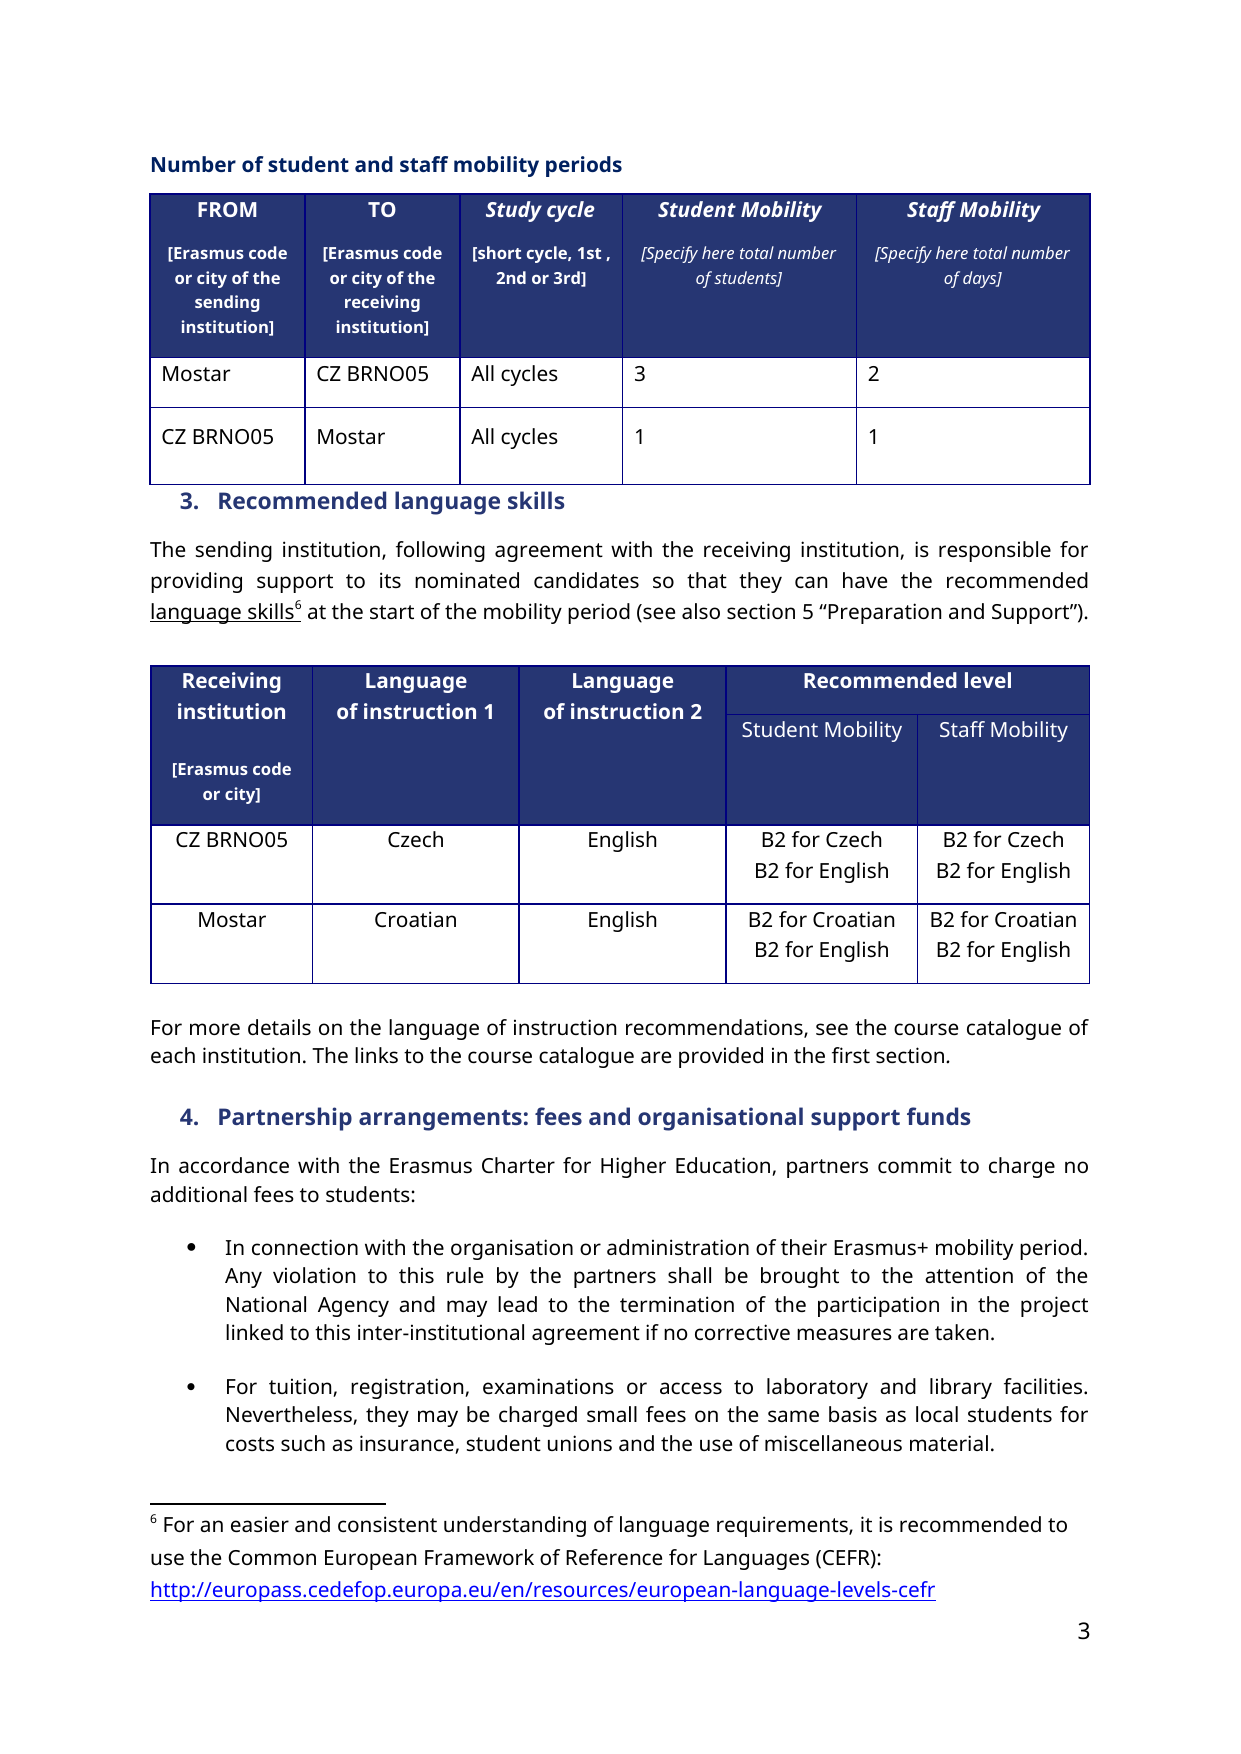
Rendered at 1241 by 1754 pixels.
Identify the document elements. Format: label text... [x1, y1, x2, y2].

table_cell Staff Mobility [918, 715, 1089, 824]
table_cell CZ BRNO05 [306, 358, 459, 407]
table_cell B2 for Croatian B2 for English [918, 905, 1089, 983]
table_cell B2 for Croatian B2 for English [727, 905, 917, 983]
table_cell B2 for Czech B2 for English [918, 826, 1089, 903]
table_header Language of instruction 2 [520, 667, 725, 824]
table_cell Mostar [151, 358, 304, 407]
table_header Study cycle [short cycle, 1st , 2nd or 3rd] [461, 195, 622, 357]
table_cell Croatian [313, 905, 518, 983]
table_cell English [520, 826, 725, 903]
table_cell Student Mobility [727, 715, 917, 824]
table_header FROM [Erasmus code or city of the sending institution] [151, 195, 304, 357]
table_cell Mostar [152, 905, 312, 983]
table_cell All cycles [461, 358, 622, 407]
table_header Student Mobility [Specify here total number of students] [623, 195, 856, 357]
text For more details on the language of instruction recommendations, see the course catalogue of each institution. The links to the course catalogue are provided in the first section. [150, 984, 1090, 1069]
table_cell All cycles [461, 408, 622, 484]
table_cell CZ BRNO05 [151, 408, 304, 484]
text The sending institution, following agreement with the receiving institution, is responsible for providing support to its nominated candidates so that they can have the recommended language skills at the start of the mobility period (see also section 5 “Preparation and Support”). [150, 536, 1090, 625]
table_cell Czech [313, 826, 518, 903]
table_header Recommended level [727, 667, 1089, 714]
table_header Language of instruction 1 [313, 667, 518, 824]
list In connection with the organisation or administration of their Erasmus+ mobility period. Any violation to this rule by the partners shall be brought to the attention of the National Agency and may lead to the termination of the participation in the project linked to this inter-institutional agreement if no corrective measures are taken. [187, 1233, 1090, 1347]
list Partnership arrangements: fees and organisational support funds [179, 1101, 1090, 1132]
table_cell CZ BRNO05 [152, 826, 312, 903]
list For tuition, registration, examinations or access to laboratory and library facilities. Nevertheless, they may be charged small fees on the same basis as local students for costs such as insurance, student unions and the use of miscellaneous material. [187, 1372, 1090, 1457]
table_header Staff Mobility [Specify here total number of days] [857, 195, 1089, 357]
table_cell B2 for Czech B2 for English [727, 826, 917, 903]
list In accordance with the Erasmus Charter for Higher Education, partners commit to charge no additional fees to students: [150, 1151, 1090, 1208]
table_cell 1 [623, 408, 856, 484]
table_header TO [Erasmus code or city of the receiving institution] [306, 195, 459, 357]
table_header Receiving institution [Erasmus code or city] [152, 667, 312, 824]
table_cell 2 [857, 358, 1089, 407]
text Number of student and staff mobility periods [150, 150, 1090, 178]
table_cell 1 [857, 408, 1089, 484]
list Recommended language skills [179, 485, 1090, 516]
table_cell 3 [623, 358, 856, 407]
table_cell English [520, 905, 725, 983]
table_cell Mostar [306, 408, 459, 484]
